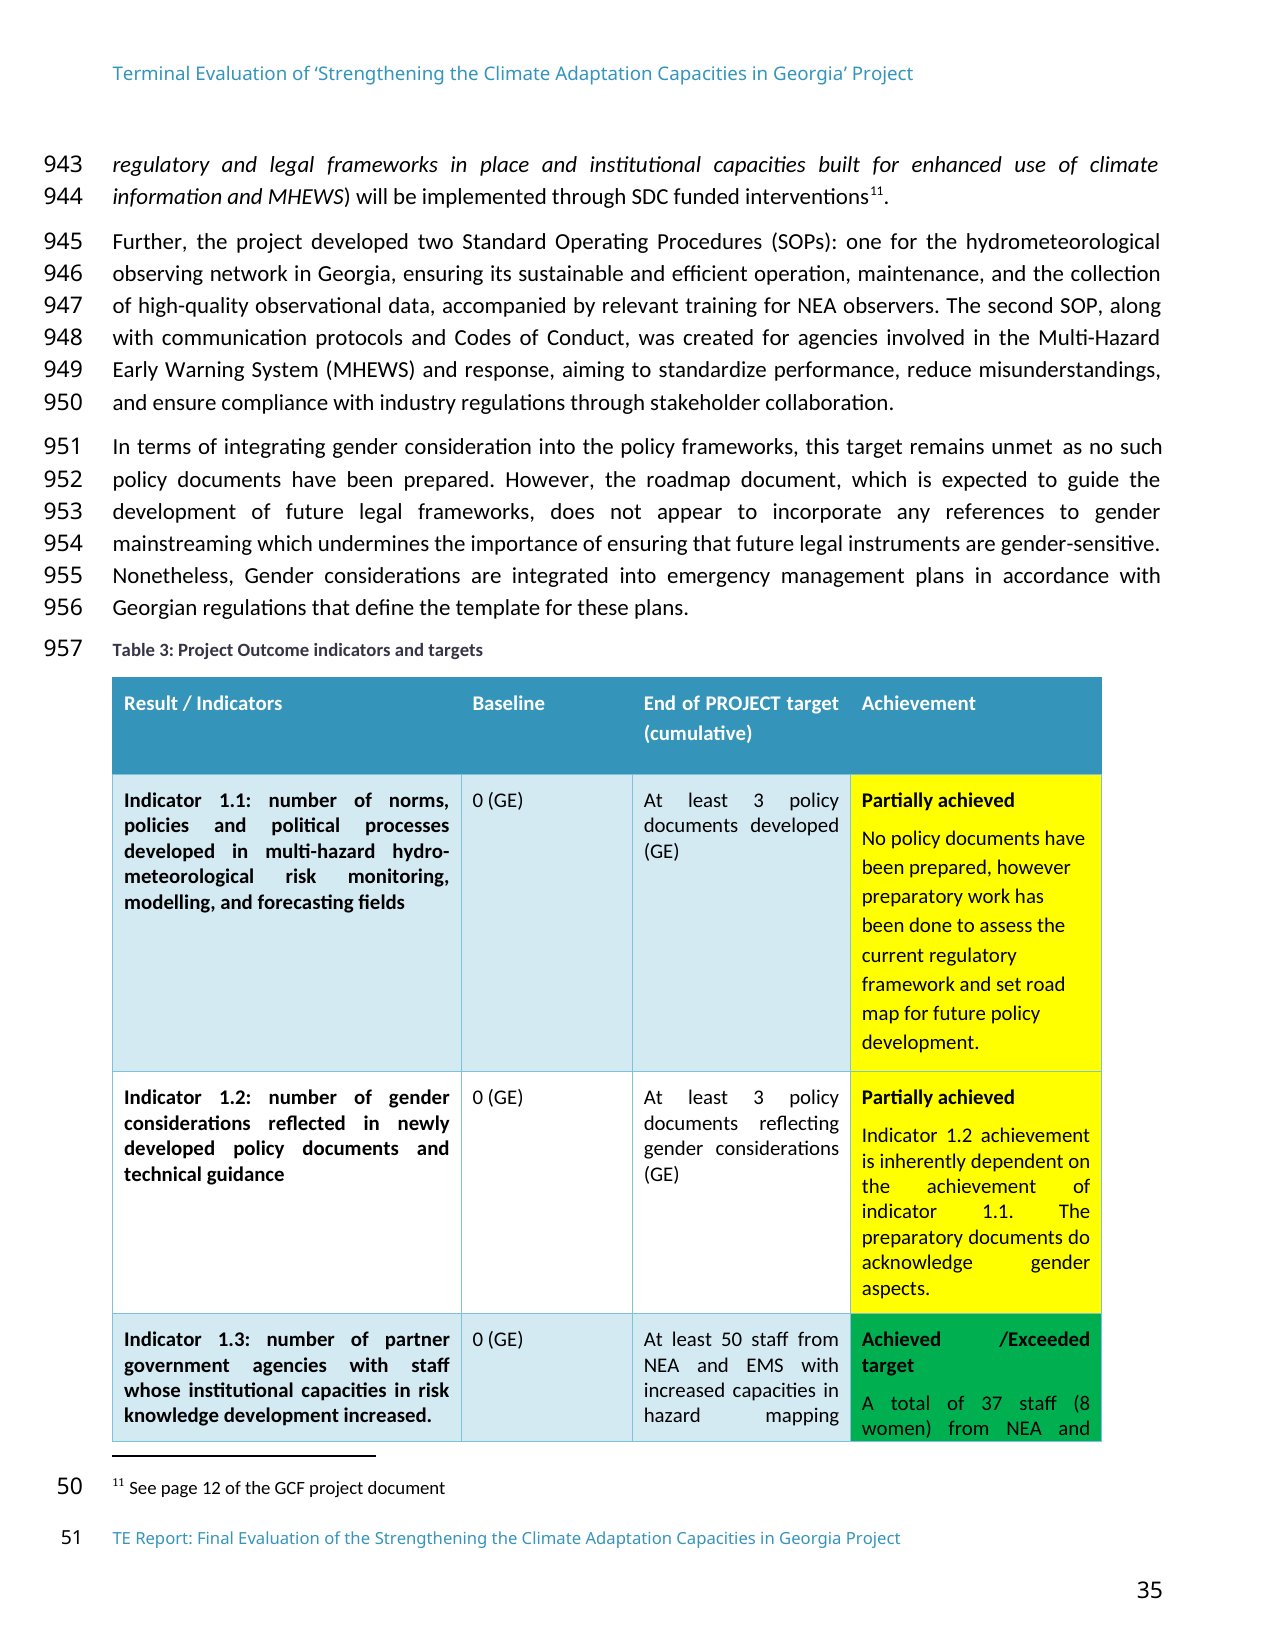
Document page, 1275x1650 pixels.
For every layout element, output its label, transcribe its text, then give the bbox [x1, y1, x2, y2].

table_cell At least 3 policy documents developed (GE) [633, 775, 850, 1071]
table_cell Indicator 1.1: number of norms, policies and political processes developed in multi-hazard hydro-meteorological risk monitoring, modelling, and forecasting fields [113, 775, 461, 1071]
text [112, 150, 1163, 210]
text Further, the project developed two Standard Operating Procedures (SOPs): one for the hydrometeorological observing network in Georgia, ensuring its sustainable and efficient operation, maintenance, and the collection of high-quality observational data, accompanied by relevant training for NEA observers. The second SOP, along with communication protocols and Codes of Conduct, was created for agencies involved in the Multi-Hazard Early Warning System (MHEWS) and response, aiming to standardize performance, reduce misunderstandings, and ensure compliance with industry regulations through stakeholder collaboration. [112, 227, 1163, 416]
table_cell Indicator 1.2: number of gender considerations reflected in newly developed policy documents and technical guidance [113, 1072, 461, 1313]
table_header End of PROJECT target (cumulative) [633, 678, 850, 774]
table_cell 0 (GE) [462, 775, 632, 1071]
table_header Baseline [462, 678, 632, 774]
table_cell Partially achieved Indicator 1.2 achievement is inherently dependent on the achievement of indicator 1.1. The preparatory documents do acknowledge gender aspects. [851, 1072, 1101, 1313]
table_cell Partially achieved No policy documents have been prepared, however preparatory work has been done to assess the current regulatory framework and set road map for future policy development. [851, 775, 1101, 1071]
table_header Result / Indicators [113, 678, 461, 774]
table_header Achievement [851, 678, 1101, 774]
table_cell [113, 1314, 461, 1441]
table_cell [633, 1314, 850, 1441]
text In terms of integrating gender consideration into the policy frameworks, this target remains unmet as no such policy documents have been prepared. However, the roadmap document, which is expected to guide the development of future legal frameworks, does not appear to incorporate any references to gender mainstreaming which undermines the importance of ensuring that future legal instruments are gender-sensitive. Nonetheless, Gender considerations are integrated into emergency management plans in accordance with Georgian regulations that define the template for these plans. [112, 432, 1163, 621]
table_cell At least 3 policy documents reflecting gender considerations (GE) [633, 1072, 850, 1313]
text Table 3: Project Outcome indicators and targets [112, 638, 1163, 661]
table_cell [851, 1314, 1101, 1441]
table_cell 0 (GE) [462, 1314, 632, 1441]
table_cell 0 (GE) [462, 1072, 632, 1313]
